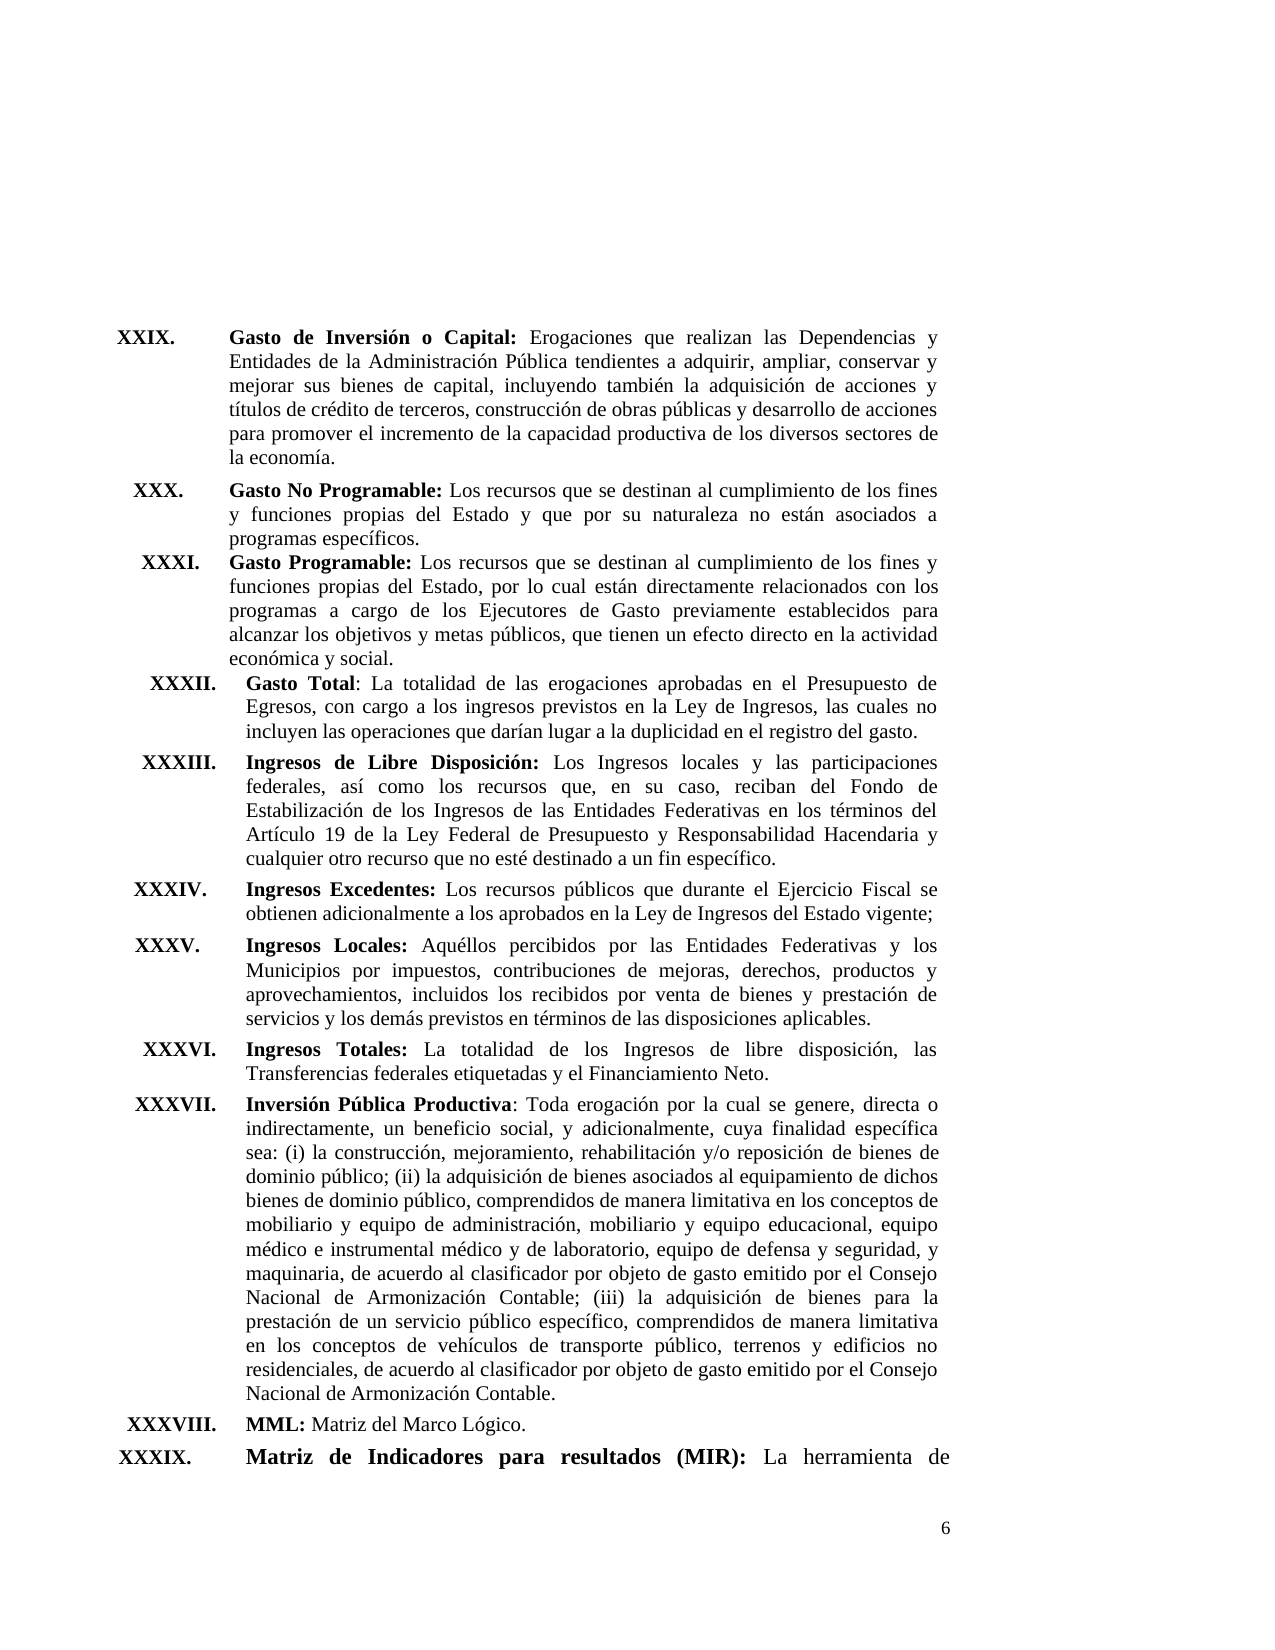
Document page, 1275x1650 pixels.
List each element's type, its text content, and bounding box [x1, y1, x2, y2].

list Ingresos de Libre Disposición: Los Ingresos locales y las participaciones federales, así como los recursos que, en su caso, reciban del Fondo de Estabilización de los Ingresos de las Entidades Federativas en los términos del Artículo 19 de la Ley Federal de Presupuesto y Responsabilidad Hacendaria y cualquier otro recurso que no esté destinado a un fin específico. [142, 750, 938, 870]
list Ingresos Excedentes: Los recursos públicos que durante el Ejercicio Fiscal se obtienen adicionalmente a los aprobados en la Ley de Ingresos del Estado vigente; [133, 877, 938, 925]
list MML: Matriz del Marco Lógico. [127, 1412, 950, 1436]
list Gasto de Inversión o Capital: Erogaciones que realizan las Dependencias y Entidades de la Administración Pública tendientes a adquirir, ampliar, conservar y mejorar sus bienes de capital, incluyendo también la adquisición de acciones y títulos de crédito de terceros, construcción de obras públicas y desarrollo de acciones para promover el incremento de la capacidad productiva de los diversos sectores de la economía. [117, 325, 938, 469]
list Ingresos Totales: La totalidad de los Ingresos de libre disposición, las Transferencias federales etiquetadas y el Financiamiento Neto. [143, 1037, 938, 1085]
list Gasto No Programable: Los recursos que se destinan al cumplimiento de los fines y funciones propias del Estado y que por su naturaleza no están asociados a programas específicos. [133, 477, 938, 550]
list Gasto Programable: Los recursos que se destinan al cumplimiento de los fines y funciones propias del Estado, por lo cual están directamente relacionados con los programas a cargo de los Ejecutores de Gasto previamente establecidos para alcanzar los objetivos y metas públicos, que tienen un efecto directo en la actividad económica y social. [141, 550, 938, 670]
list Ingresos Locales: Aquéllos percibidos por las Entidades Federativas y los Municipios por impuestos, contribuciones de mejoras, derechos, productos y aprovechamientos, incluidos los recibidos por venta de bienes y prestación de servicios y los demás previstos en términos de las disposiciones aplicables. [134, 933, 938, 1030]
list Gasto Total: La totalidad de las erogaciones aprobadas en el Presupuesto de Egresos, con cargo a los ingresos previstos en la Ley de Ingresos, las cuales no incluyen las operaciones que darían lugar a la duplicidad en el registro del gasto. [149, 670, 938, 743]
list Inversión Pública Productiva: Toda erogación por la cual se genere, directa o indirectamente, un beneficio social, y adicionalmente, cuya finalidad específica sea: (i) la construcción, mejoramiento, rehabilitación y/o reposición de bienes de dominio público; (ii) la adquisición de bienes asociados al equipamiento de dichos bienes de dominio público, comprendidos de manera limitativa en los conceptos de mobiliario y equipo de administración, mobiliario y equipo educacional, equipo médico e instrumental médico y de laboratorio, equipo de defensa y seguridad, y maquinaria, de acuerdo al clasificador por objeto de gasto emitido por el Consejo Nacional de Armonización Contable; (iii) la adquisición de bienes para la prestación de un servicio público específico, comprendidos de manera limitativa en los conceptos de vehículos de transporte público, terrenos y edificios no residenciales, de acuerdo al clasificador por objeto de gasto emitido por el Consejo Nacional de Armonización Contable. [134, 1092, 939, 1405]
